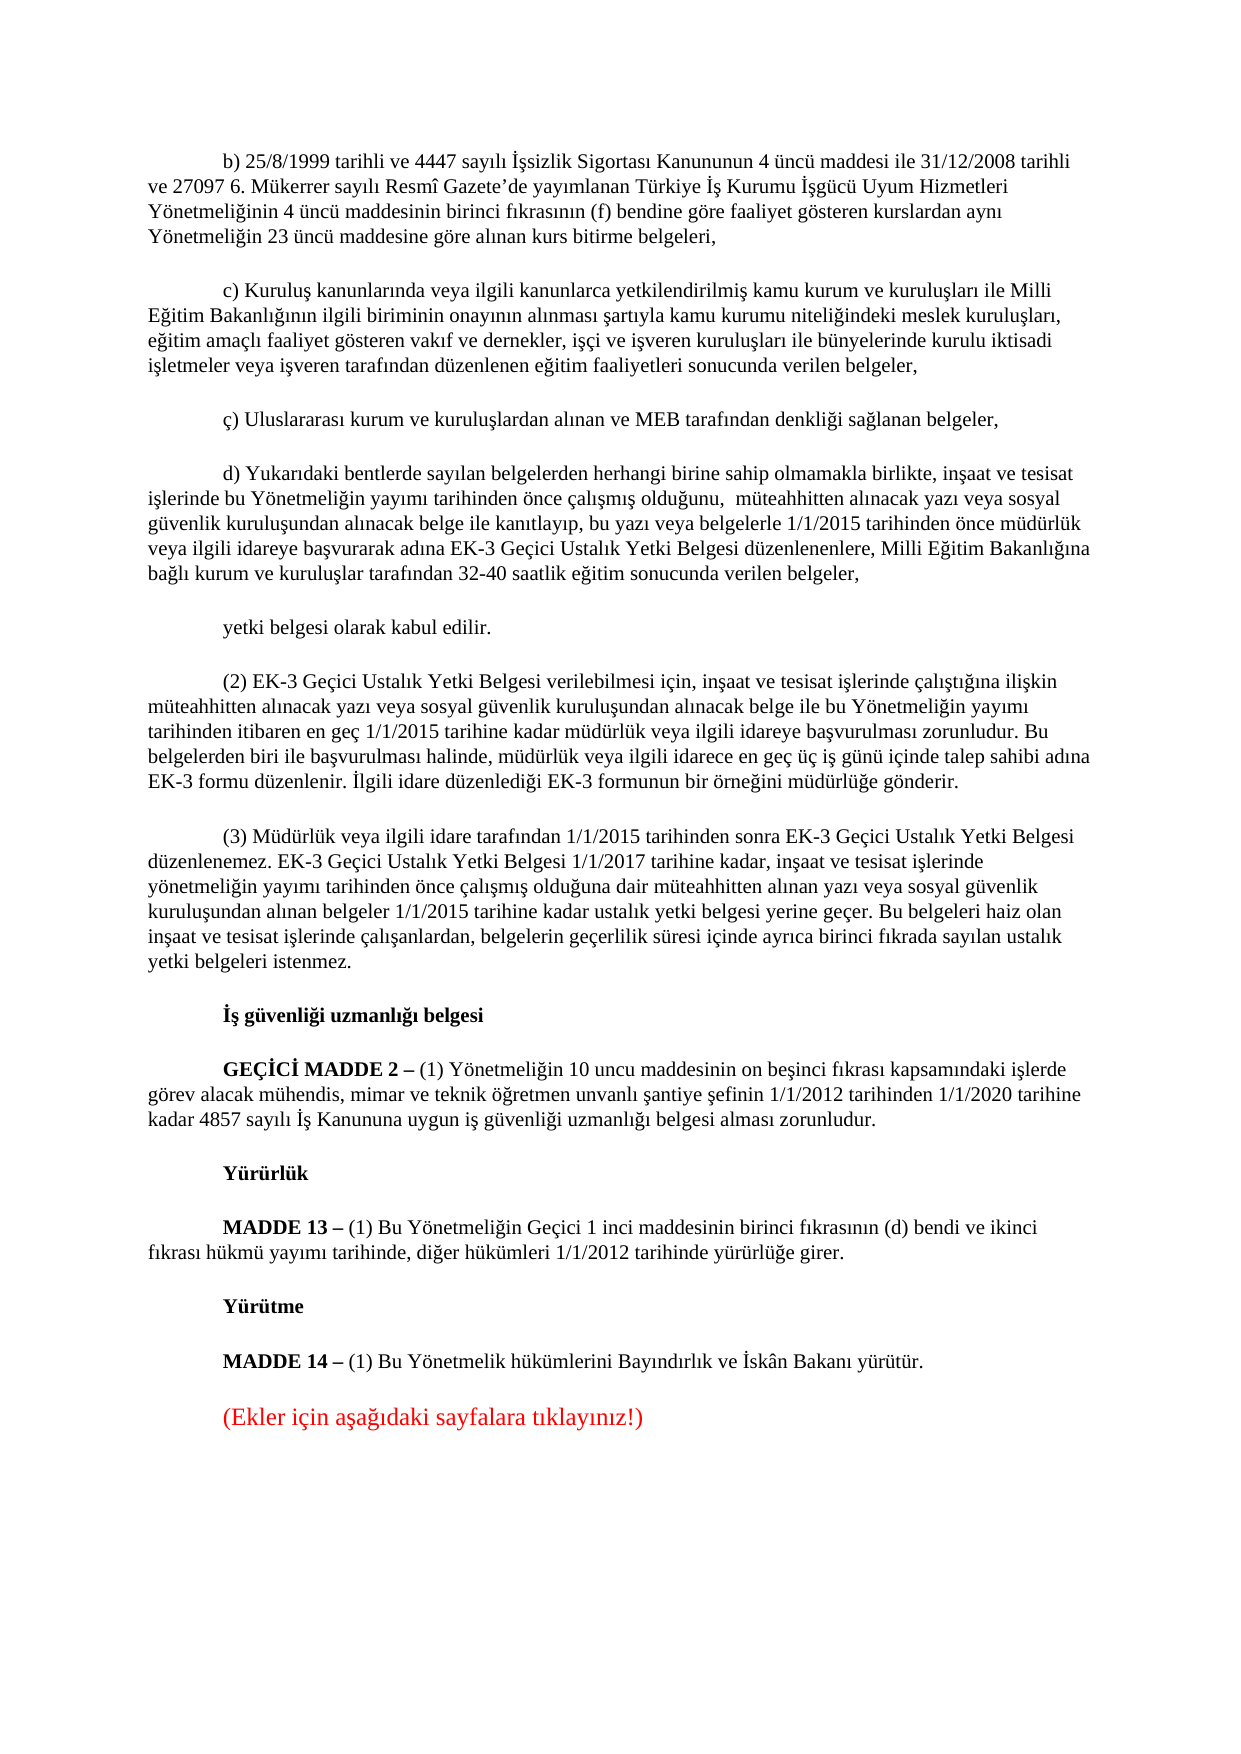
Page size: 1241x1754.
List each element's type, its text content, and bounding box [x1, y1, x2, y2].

text GEÇİCİ MADDE 2 – (1) Yönetmeliğin 10 uncu maddesinin on beşinci fıkrası kapsamındaki işlerde görev alacak mühendis, mimar ve teknik öğretmen unvanlı şantiye şefinin 1/1/2012 tarihinden 1/1/2020 tarihine kadar 4857 sayılı İş Kanununa uygun iş güvenliği uzmanlığı belgesi alması zorunludur. [148, 1056, 1093, 1131]
text b) 25/8/1999 tarihli ve 4447 sayılı İşsizlik Sigortası Kanununun 4 üncü maddesi ile 31/12/2008 tarihli ve 27097 6. Mükerrer sayılı Resmî Gazete’de yayımlanan Türkiye İş Kurumu İşgücü Uyum Hizmetleri Yönetmeliğinin 4 üncü maddesinin birinci fıkrasının (f) bendine göre faaliyet gösteren kurslardan aynı Yönetmeliğin 23 üncü maddesine göre alınan kurs bitirme belgeleri, [148, 148, 1093, 248]
text (3) Müdürlük veya ilgili idare tarafından 1/1/2015 tarihinden sonra EK-3 Geçici Ustalık Yetki Belgesi düzenlenemez. EK-3 Geçici Ustalık Yetki Belgesi 1/1/2017 tarihine kadar, inşaat ve tesisat işlerinde yönetmeliğin yayımı tarihinden önce çalışmış olduğuna dair müteahhitten alınan yazı veya sosyal güvenlik kuruluşundan alınan belgeler 1/1/2015 tarihine kadar ustalık yetki belgesi yerine geçer. Bu belgeleri haiz olan inşaat ve tesisat işlerinde çalışanlardan, belgelerin geçerlilik süresi içinde ayrıca birinci fıkrada sayılan ustalık yetki belgeleri istenmez. [148, 823, 1093, 973]
text Yürürlük [148, 1160, 1093, 1185]
text (Ekler için aşağıdaki sayfalara tıklayınız!) [148, 1402, 1093, 1431]
text Yürütme [148, 1293, 1093, 1318]
text MADDE 14 – (1) Bu Yönetmelik hükümlerini Bayındırlık ve İskân Bakanı yürütür. [148, 1348, 1093, 1373]
text MADDE 13 – (1) Bu Yönetmeliğin Geçici 1 inci maddesinin birinci fıkrasının (d) bendi ve ikinci fıkrası hükmü yayımı tarihinde, diğer hükümleri 1/1/2012 tarihinde yürürlüğe girer. [148, 1214, 1093, 1264]
text İş güvenliği uzmanlığı belgesi [148, 1002, 1093, 1027]
text (2) EK-3 Geçici Ustalık Yetki Belgesi verilebilmesi için, inşaat ve tesisat işlerinde çalıştığına ilişkin müteahhitten alınacak yazı veya sosyal güvenlik kuruluşundan alınacak belge ile bu Yönetmeliğin yayımı tarihinden itibaren en geç 1/1/2015 tarihine kadar müdürlük veya ilgili idareye başvurulması zorunludur. Bu belgelerden biri ile başvurulması halinde, müdürlük veya ilgili idarece en geç üç iş günü içinde talep sahibi adına EK-3 formu düzenlenir. İlgili idare düzenlediği EK-3 formunun bir örneğini müdürlüğe gönderir. [148, 668, 1093, 793]
text d) Yukarıdaki bentlerde sayılan belgelerden herhangi birine sahip olmamakla birlikte, inşaat ve tesisat işlerinde bu Yönetmeliğin yayımı tarihinden önce çalışmış olduğunu, müteahhitten alınacak yazı veya sosyal güvenlik kuruluşundan alınacak belge ile kanıtlayıp, bu yazı veya belgelerle 1/1/2015 tarihinden önce müdürlük veya ilgili idareye başvurarak adına EK-3 Geçici Ustalık Yetki Belgesi düzenlenenlere, Milli Eğitim Bakanlığına bağlı kurum ve kuruluşlar tarafından 32-40 saatlik eğitim sonucunda verilen belgeler, [148, 460, 1093, 585]
text ç) Uluslararası kurum ve kuruluşlardan alınan ve MEB tarafından denkliği sağlanan belgeler, [148, 406, 1093, 431]
text yetki belgesi olarak kabul edilir. [148, 614, 1093, 639]
text c) Kuruluş kanunlarında veya ilgili kanunlarca yetkilendirilmiş kamu kurum ve kuruluşları ile Milli Eğitim Bakanlığının ilgili biriminin onayının alınması şartıyla kamu kurumu niteliğindeki meslek kuruluşları, eğitim amaçlı faaliyet gösteren vakıf ve dernekler, işçi ve işveren kuruluşları ile bünyelerinde kurulu iktisadi işletmeler veya işveren tarafından düzenlenen eğitim faaliyetleri sonucunda verilen belgeler, [148, 277, 1093, 377]
